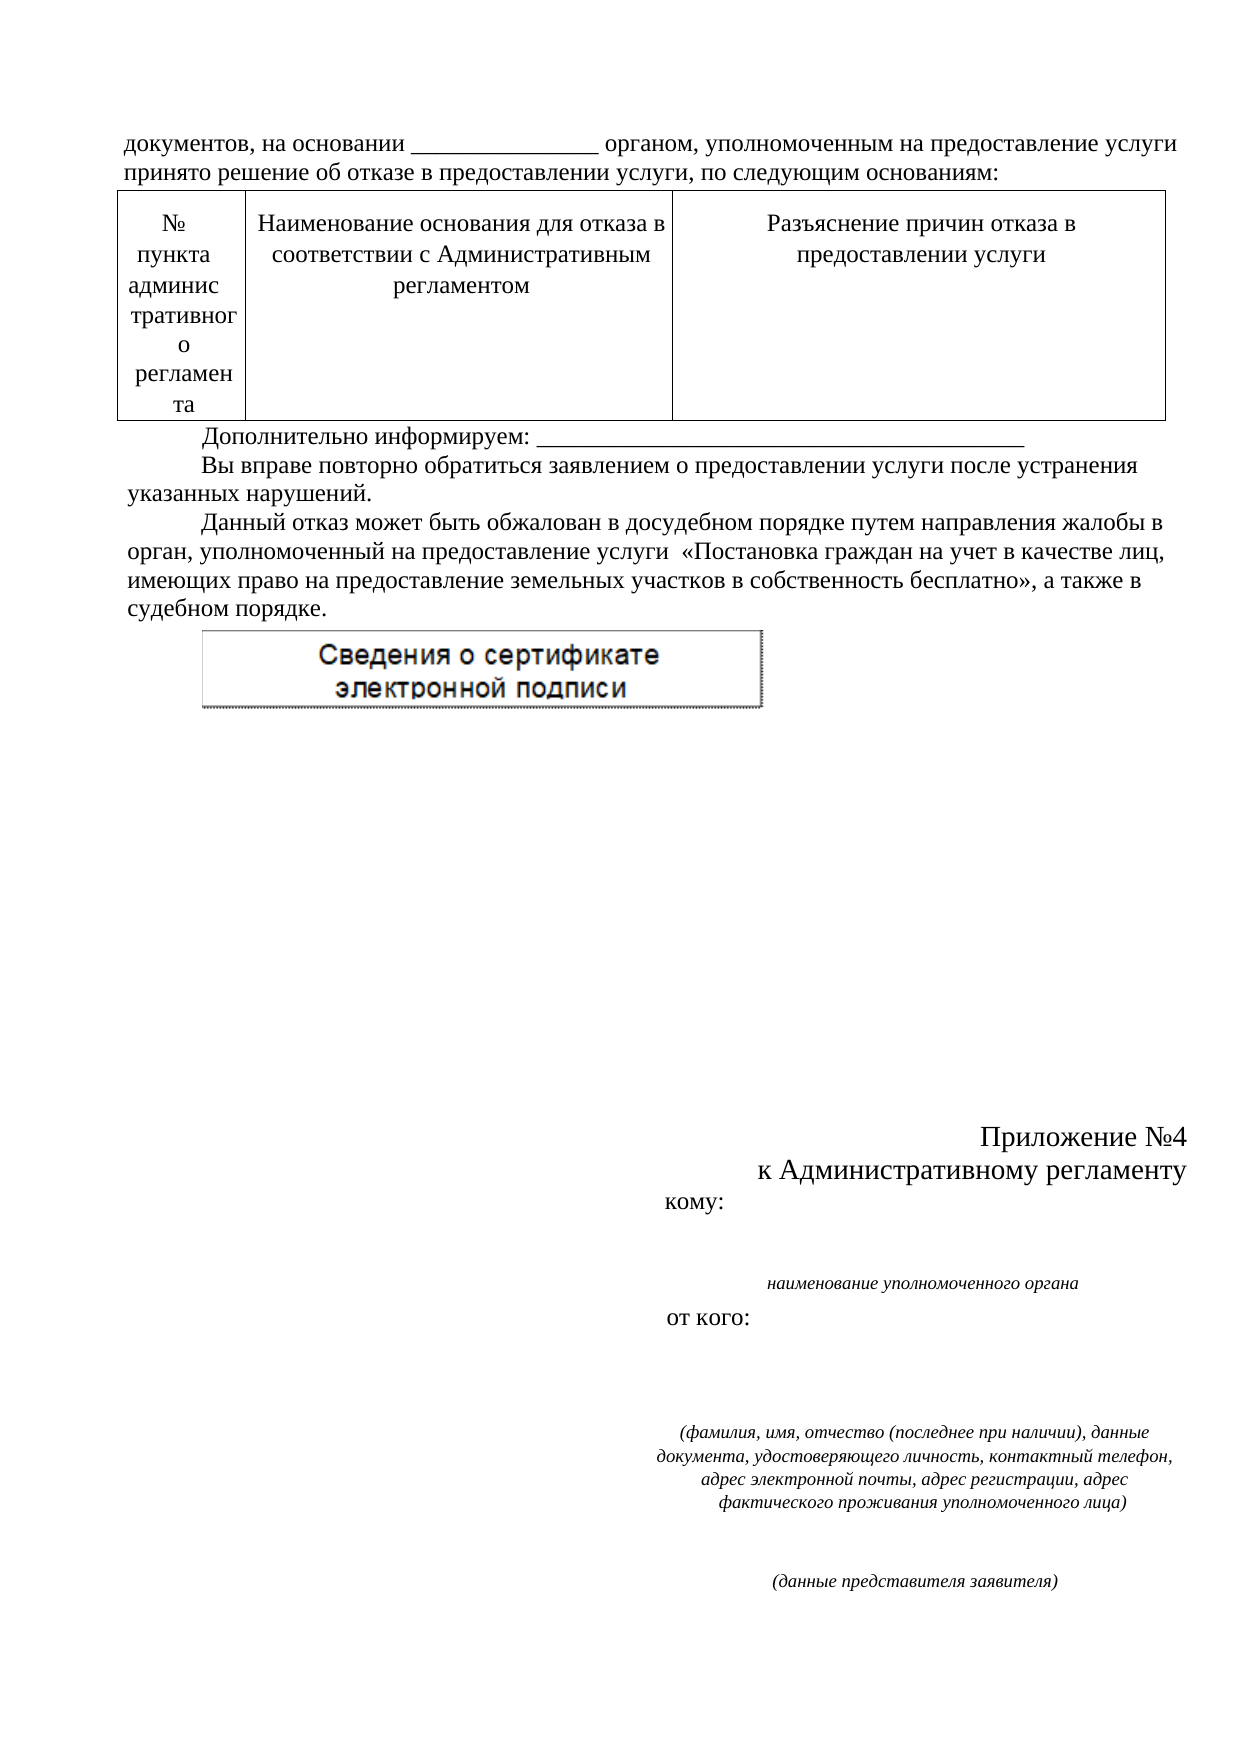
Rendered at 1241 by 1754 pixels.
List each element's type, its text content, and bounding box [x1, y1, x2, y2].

text фактического проживания уполномоченного лица) [125, 1491, 1127, 1513]
table_header № пункта админис тративного регламен та [118, 191, 245, 420]
text Данный отказ может быть обжалован в досудебном порядке путем направления жалобы в орган, уполномоченный на предоставление услуги «Постановка граждан на учет в качестве лиц, имеющих право на предоставление земельных участков в собственность бесплатно», а также в судебном порядке. [127, 507, 1186, 622]
text наименование уполномоченного органа [125, 1272, 1079, 1293]
table_header Разъяснение причин отказа в предоставлении услуги [673, 191, 1165, 420]
text Приложение №4 [655, 1119, 1187, 1152]
text (данные представителя заявителя) [772, 1570, 1187, 1592]
text к Административному регламенту [655, 1152, 1187, 1186]
text от кого: [230, 1302, 1187, 1331]
text Дополнительно информируем: _______________________________________ [202, 421, 1186, 450]
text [124, 128, 1186, 186]
table_header Наименование основания для отказа в соответствии с Административным регламентом [246, 191, 672, 420]
text Вы вправе повторно обратиться заявлением о предоставлении услуги после устранения указанных нарушений. [127, 450, 1186, 507]
picture [202, 630, 768, 712]
text кому: [230, 1186, 1159, 1215]
text (фамилия, имя, отчество (последнее при наличии), данные документа, удостоверяющего личность, контактный телефон, адрес электронной почты, адрес регистрации, адрес [642, 1421, 1187, 1489]
